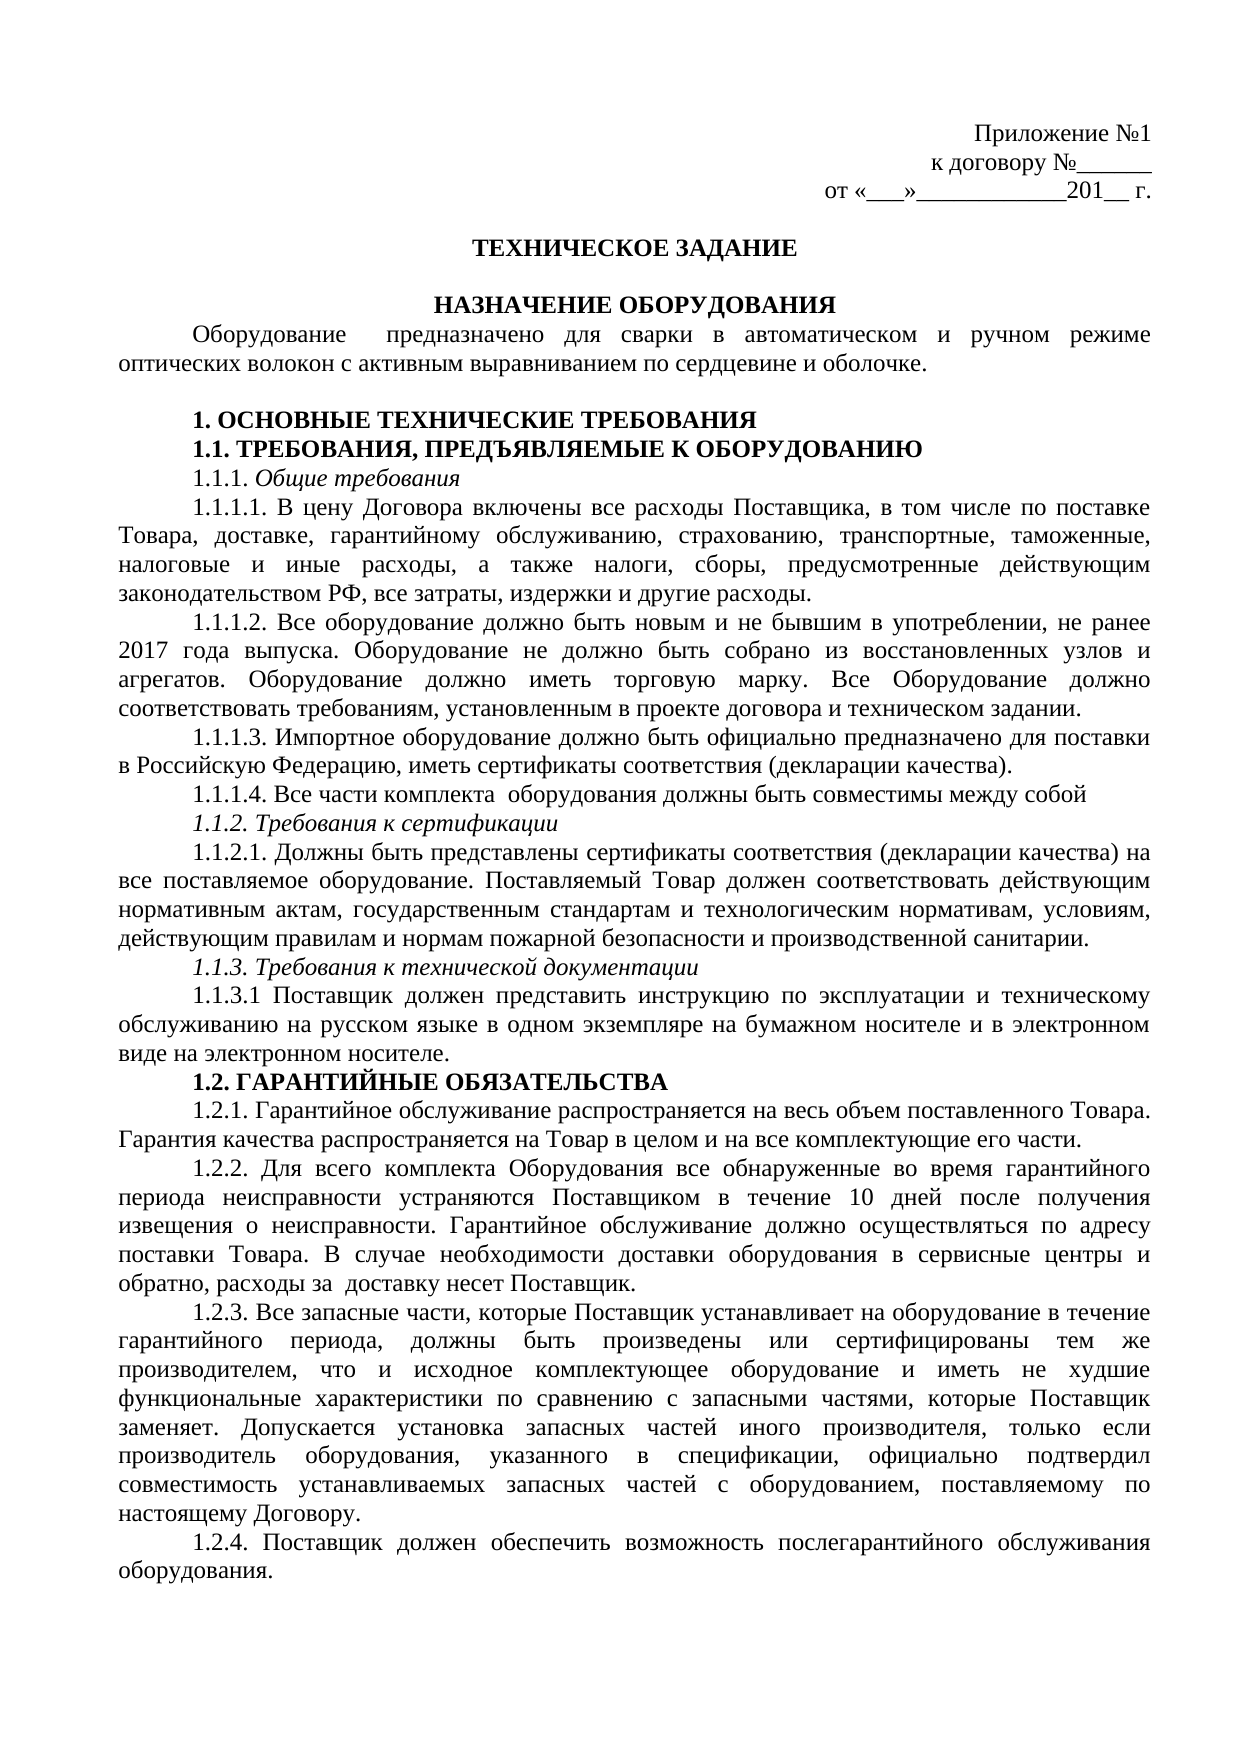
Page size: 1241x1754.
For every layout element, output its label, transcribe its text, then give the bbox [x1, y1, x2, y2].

text 1.2.3. Все запасные части, которые Поставщик устанавливает на оборудование в течение гарантийного периода, должны быть произведены или сертифицированы тем же производителем, что и исходное комплектующее оборудование и иметь не худшие функциональные характеристики по сравнению с запасными частями, которые Поставщик заменяет. Допускается установка запасных частей иного производителя, только если производитель оборудования, указанного в спецификации, официально подтвердил совместимость устанавливаемых запасных частей с оборудованием, поставляемому по настоящему Договору. [118, 1297, 1152, 1527]
text 1.1.3. Требования к технической документации [118, 952, 1152, 981]
text от «___»____________201__ г. [74, 176, 1152, 204]
text к договору №______ [74, 147, 1152, 176]
text 1.2.4. Поставщик должен обеспечить возможность послегарантийного обслуживания оборудования. [118, 1527, 1152, 1584]
text Приложение №1 [74, 118, 1152, 147]
text 1.1.2.1. Должны быть представлены сертификаты соответствия (декларации качества) на все поставляемое оборудование. Поставляемый Товар должен соответствовать действующим нормативным актам, государственным стандартам и технологическим нормативам, условиям, действующим правилам и нормам пожарной безопасности и производственной санитарии. [118, 837, 1152, 952]
text 1.2. гарантийные обязательства [118, 1067, 1152, 1096]
text 1. основные технические требования [118, 406, 1152, 434]
text 1.2.1. Гарантийное обслуживание распространяется на весь объем поставленного Товара. Гарантия качества распространяется на Товар в целом и на все комплектующие его части. [118, 1096, 1152, 1153]
text 1.1.1.3. Импортное оборудование должно быть официально предназначено для поставки в Российскую Федерацию, иметь сертификаты соответствия (декларации качества). [118, 722, 1152, 779]
text 1.1.3.1 Поставщик должен представить инструкцию по эксплуатации и техническому обслуживанию на русском языке в одном экземпляре на бумажном носителе и в электронном виде на электронном носителе. [118, 981, 1152, 1067]
text 1.1.1.2. Все оборудование должно быть новым и не бывшим в употреблении, не ранее 2017 года выпуска. Оборудование не должно быть собрано из восстановленных узлов и агрегатов. Оборудование должно иметь торговую марку. Все Оборудование должно соответствовать требованиям, установленным в проекте договора и техническом задании. [118, 607, 1152, 722]
text 1.1.1.1. В цену Договора включены все расходы Поставщика, в том числе по поставке Товара, доставке, гарантийному обслуживанию, страхованию, транспортные, таможенные, налоговые и иные расходы, а также налоги, сборы, предусмотренные действующим законодательством РФ, все затраты, издержки и другие расходы. [118, 492, 1152, 607]
text 1.1.2. Требования к сертификации [118, 808, 1152, 837]
text ТЕХНИЧЕСКОЕ ЗАДАНИЕ [118, 233, 1152, 262]
text Оборудование предназначено для сварки в автоматическом и ручном режиме оптических волокон с активным выравниванием по сердцевине и оболочке. [118, 319, 1152, 377]
text назначение Оборудования [118, 291, 1152, 319]
text 1.1.1.4. Все части комплекта оборудования должны быть совместимы между собой [118, 779, 1152, 808]
text 1.1. Требования, предъявляемые к Оборудованию [118, 434, 1152, 463]
text 1.2.2. Для всего комплекта Оборудования все обнаруженные во время гарантийного периода неисправности устраняются Поставщиком в течение 10 дней после получения извещения о неисправности. Гарантийное обслуживание должно осуществляться по адресу поставки Товара. В случае необходимости доставки оборудования в сервисные центры и обратно, расходы за доставку несет Поставщик. [118, 1153, 1152, 1297]
text 1.1.1. Общие требования [118, 463, 1152, 492]
